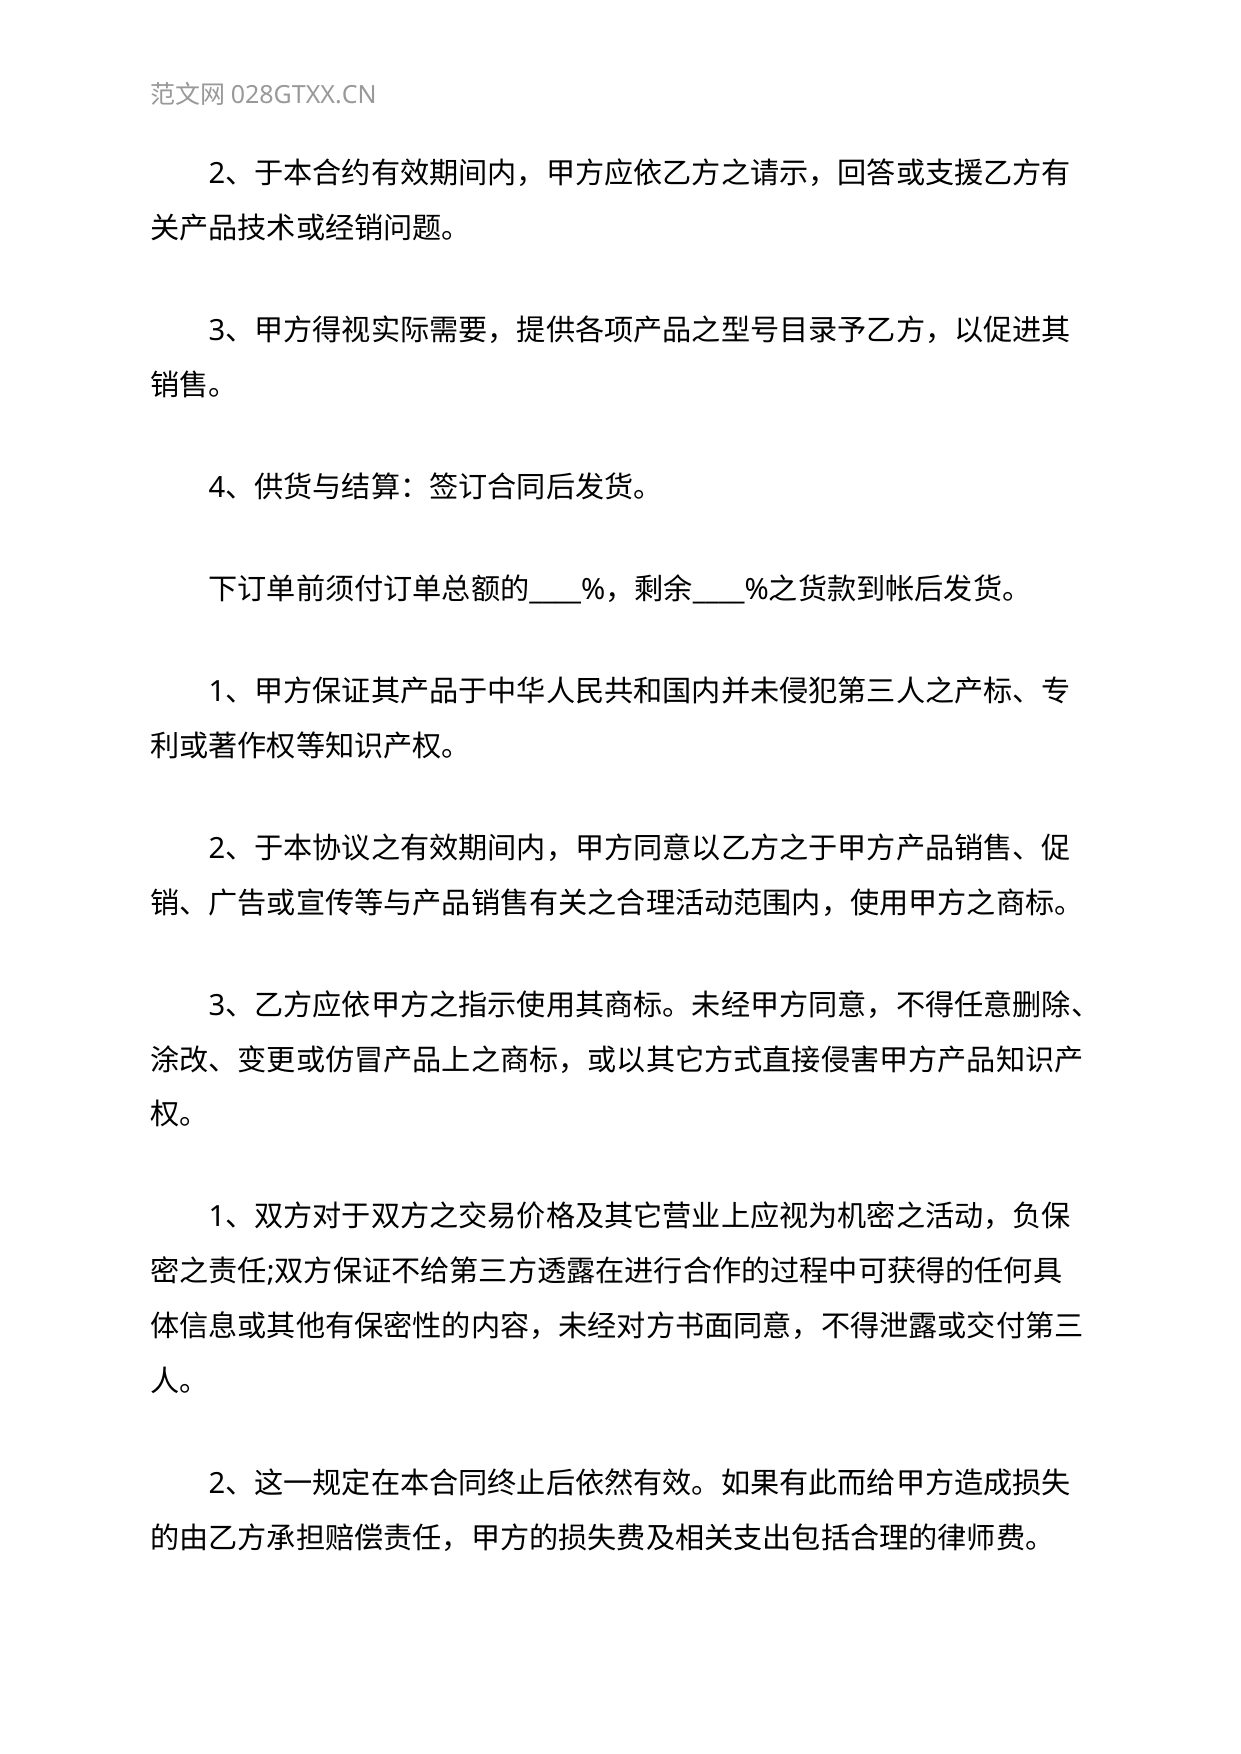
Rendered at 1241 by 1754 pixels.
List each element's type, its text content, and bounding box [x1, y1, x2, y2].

text 3、甲方得视实际需要，提供各项产品之型号目录予乙方，以促进其销售。 [150, 307, 1090, 404]
text 2、于本协议之有效期间内，甲方同意以乙方之于甲方产品销售、促销、广告或宣传等与产品销售有关之合理活动范围内，使用甲方之商标。 [150, 824, 1090, 922]
text 3、乙方应依甲方之指示使用其商标。未经甲方同意，不得任意删除、涂改、变更或仿冒产品上之商标，或以其它方式直接侵害甲方产品知识产权。 [150, 981, 1090, 1133]
text 2、这一规定在本合同终止后依然有效。如果有此而给甲方造成损失的由乙方承担赔偿责任，甲方的损失费及相关支出包括合理的律师费。 [150, 1459, 1090, 1557]
text 2、于本合约有效期间内，甲方应依乙方之请示，回答或支援乙方有关产品技术或经销问题。 [150, 150, 1090, 247]
text 1、双方对于双方之交易价格及其它营业上应视为机密之活动，负保密之责任;双方保证不给第三方透露在进行合作的过程中可获得的任何具体信息或其他有保密性的内容，未经对方书面同意，不得泄露或交付第三人。 [150, 1193, 1090, 1400]
text 下订单前须付订单总额的____%，剩余____%之货款到帐后发货。 [150, 566, 1090, 608]
text 4、供货与结算：签订合同后发货。 [150, 463, 1090, 506]
text 1、甲方保证其产品于中华人民共和国内并未侵犯第三人之产标、专利或著作权等知识产权。 [150, 667, 1090, 765]
